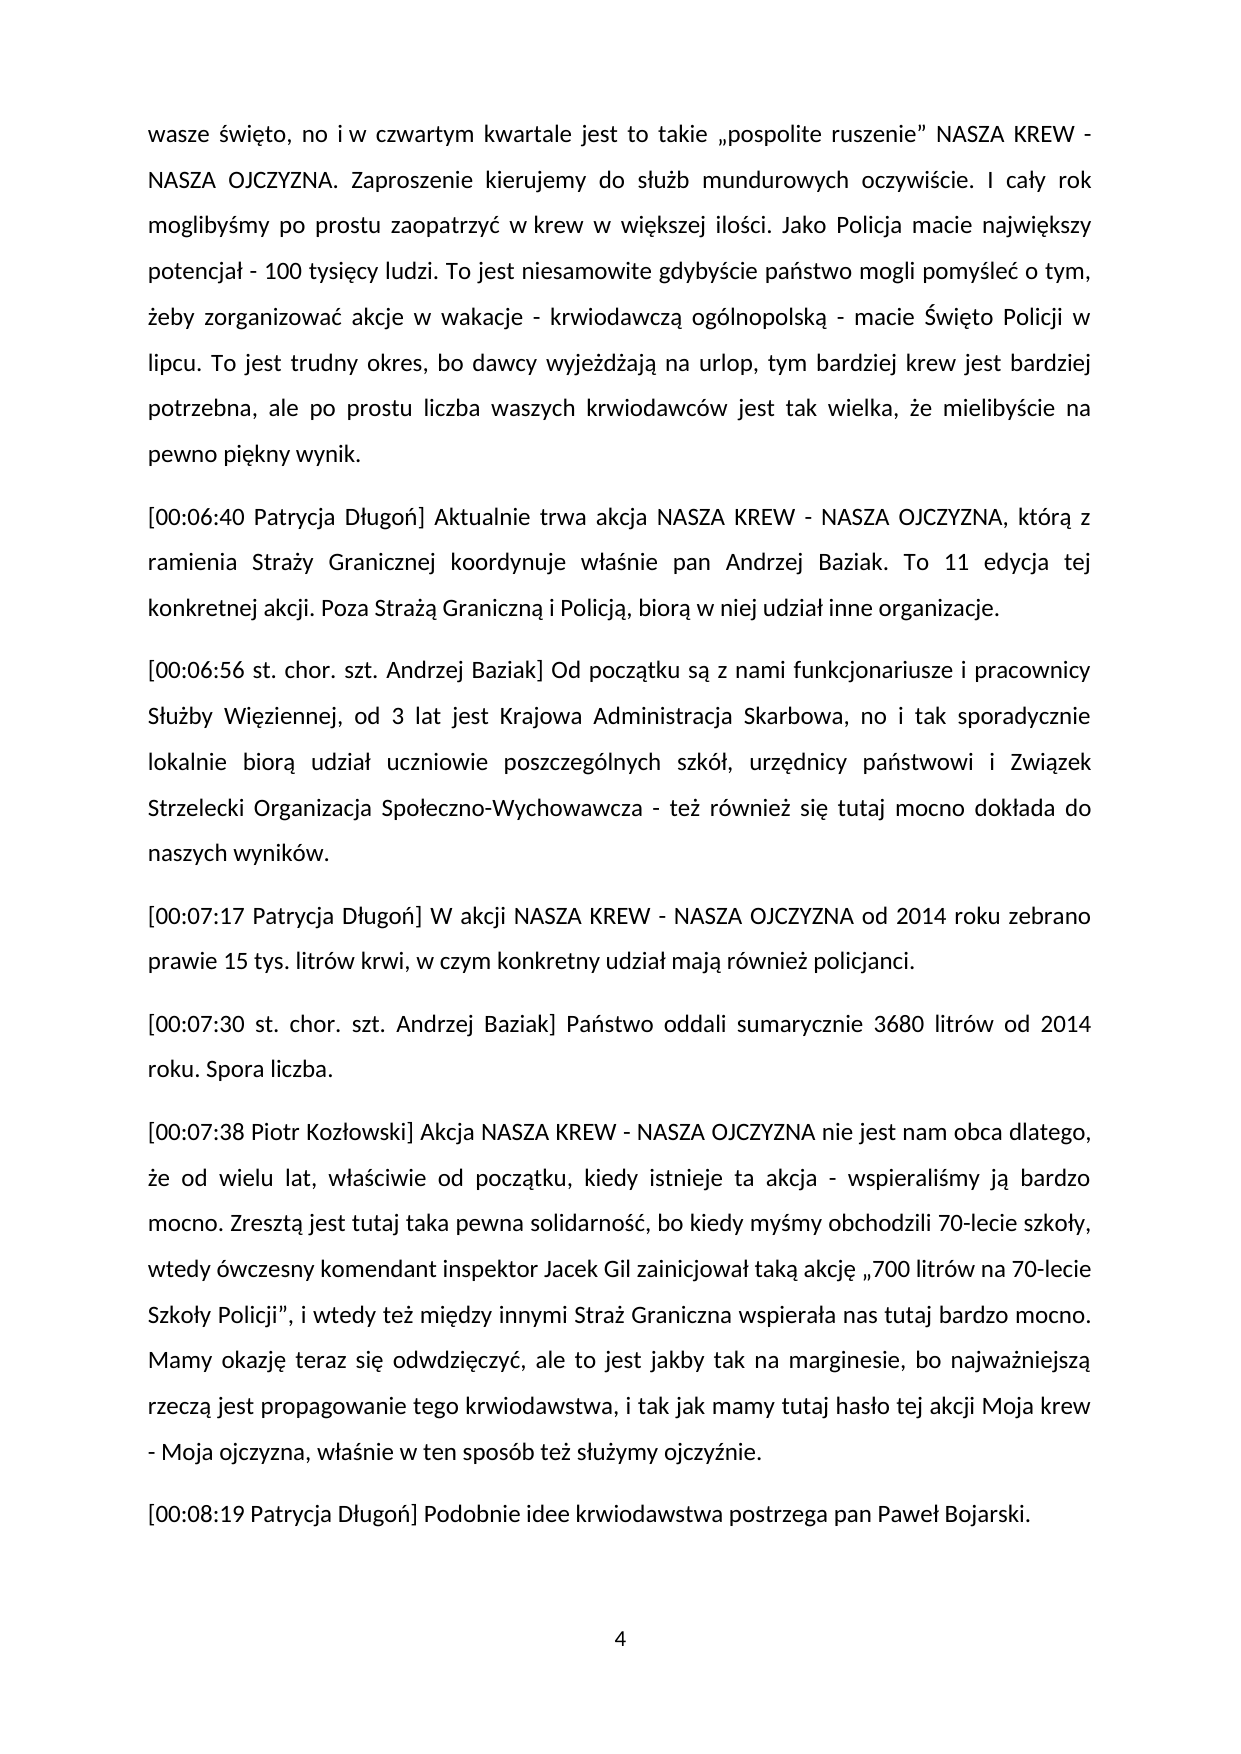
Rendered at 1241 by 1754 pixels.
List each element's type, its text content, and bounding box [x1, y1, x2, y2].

text [00:06:56 st. chor. szt. Andrzej Baziak] Od początku są z nami funkcjonariusze i pracownicy Służby Więziennej, od 3 lat jest Krajowa Administracja Skarbowa, no i tak sporadycznie lokalnie biorą udział uczniowie poszczególnych szkół, urzędnicy państwowi i Związek Strzelecki Organizacja Społeczno-Wychowawcza - też również się tutaj mocno dokłada do naszych wyników. [148, 654, 1093, 868]
text [00:07:38 Piotr Kozłowski] Akcja NASZA KREW - NASZA OJCZYZNA nie jest nam obca dlatego, że od wielu lat, właściwie od początku, kiedy istnieje ta akcja - wspieraliśmy ją bardzo mocno. Zresztą jest tutaj taka pewna solidarność, bo kiedy myśmy obchodzili 70-lecie szkoły, wtedy ówczesny komendant inspektor Jacek Gil zainicjował taką akcję „700 litrów na 70-lecie Szkoły Policji”, i wtedy też między innymi Straż Graniczna wspierała nas tutaj bardzo mocno. Mamy okazję teraz się odwdzięczyć, ale to jest jakby tak na marginesie, bo najważniejszą rzeczą jest propagowanie tego krwiodawstwa, i tak jak mamy tutaj hasło tej akcji Moja krew - Moja ojczyzna, właśnie w ten sposób też służymy ojczyźnie. [148, 1116, 1093, 1467]
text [148, 118, 1093, 469]
text [00:08:19 Patrycja Długoń] Podobnie idee krwiodawstwa postrzega pan Paweł Bojarski. [148, 1498, 1093, 1529]
text [00:06:40 Patrycja Długoń] Aktualnie trwa akcja NASZA KREW - NASZA OJCZYZNA, którą z ramienia Straży Granicznej koordynuje właśnie pan Andrzej Baziak. To 11 edycja tej konkretnej akcji. Poza Strażą Graniczną i Policją, biorą w niej udział inne organizacje. [148, 501, 1093, 623]
text [00:07:30 st. chor. szt. Andrzej Baziak] Państwo oddali sumarycznie 3680 litrów od 2014 roku. Spora liczba. [148, 1008, 1093, 1084]
text [00:07:17 Patrycja Długoń] W akcji NASZA KREW - NASZA OJCZYZNA od 2014 roku zebrano prawie 15 tys. litrów krwi, w czym konkretny udział mają również policjanci. [148, 900, 1093, 976]
